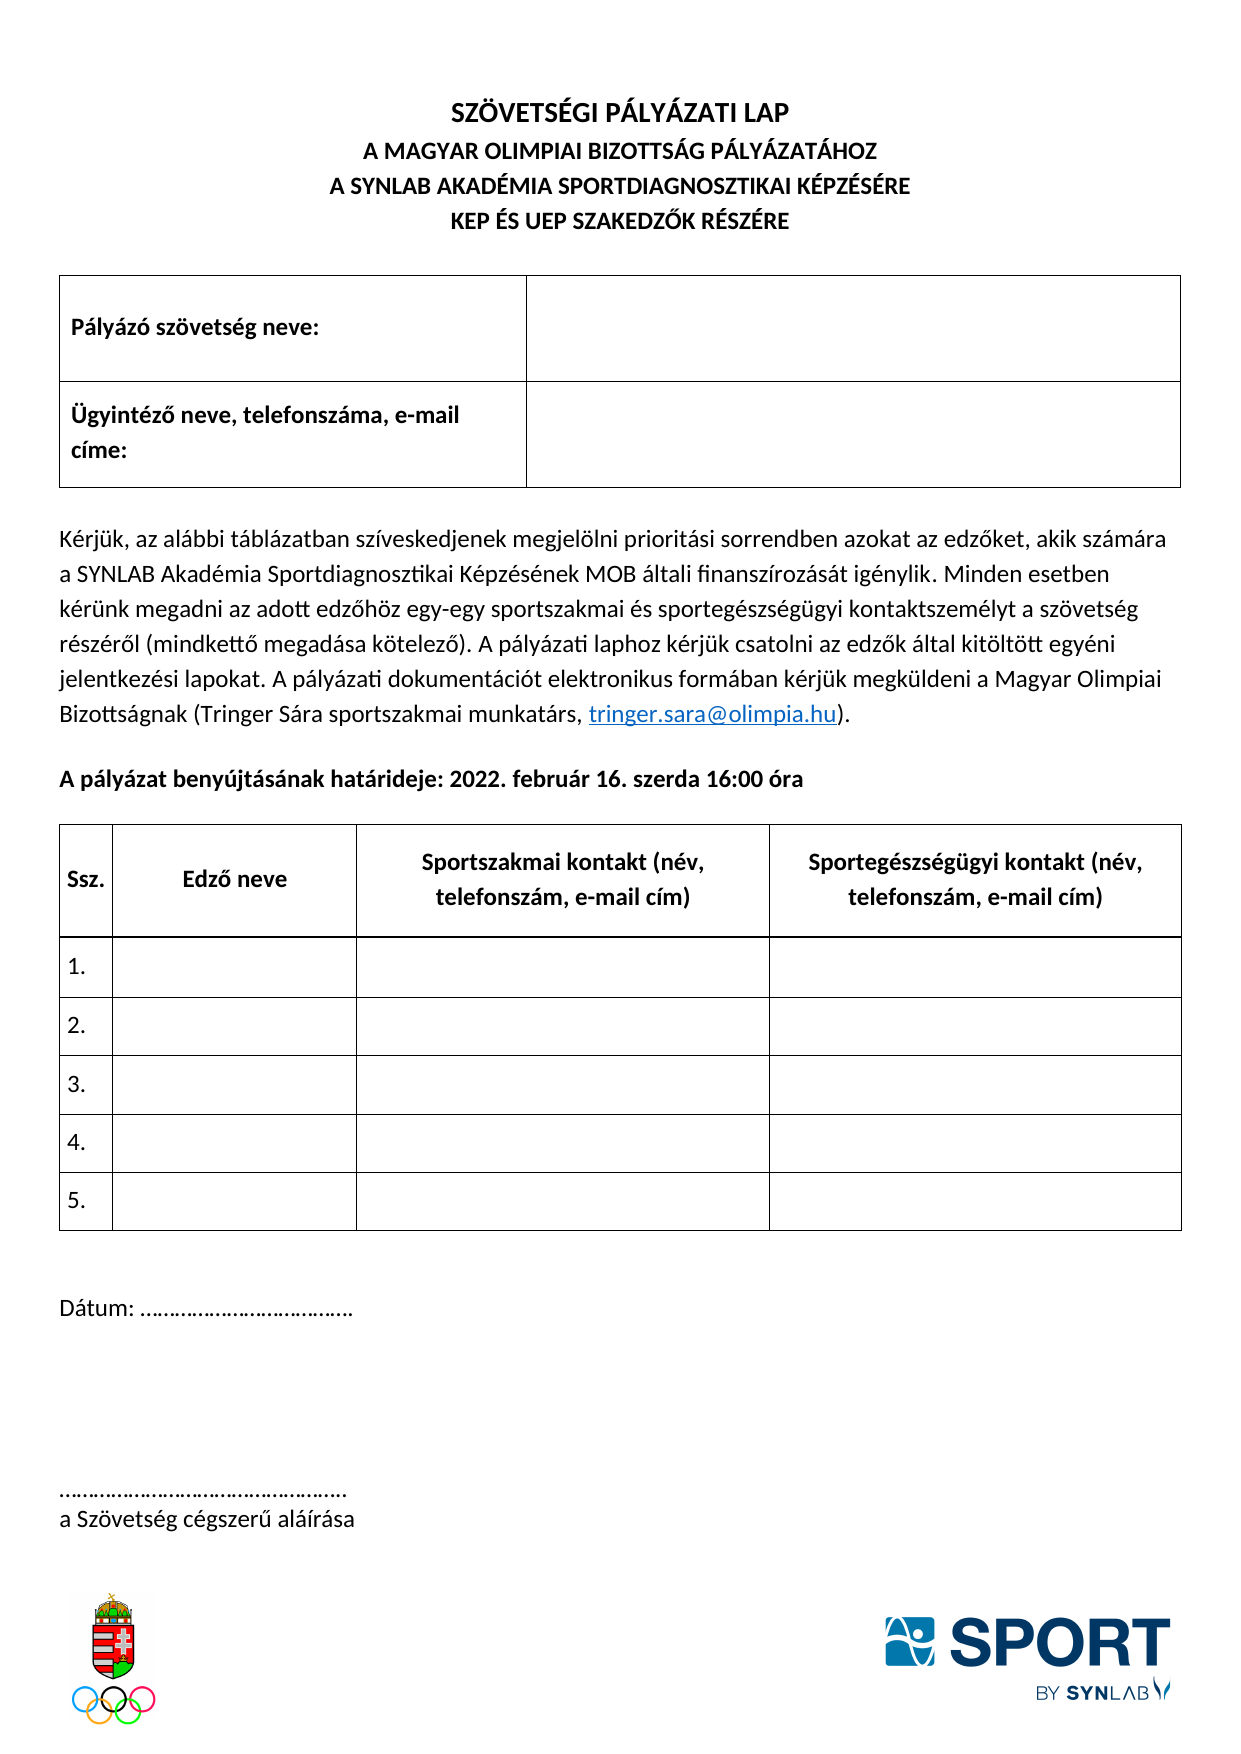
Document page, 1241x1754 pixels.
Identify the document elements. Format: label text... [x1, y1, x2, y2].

table_cell [113, 1056, 356, 1114]
picture [885, 1617, 1171, 1700]
table_cell [113, 998, 356, 1054]
text a Szövetség cégszerű aláírása [59, 1503, 1181, 1534]
table_header Sportegészségügyi kontakt (név, telefonszám, e-mail cím) [770, 825, 1181, 936]
picture [70, 1591, 157, 1726]
table_cell 1. [60, 938, 112, 997]
table_cell 5. [60, 1173, 112, 1230]
text Kérjük, az alábbi táblázatban szíveskedjenek megjelölni prioritási sorrendben azokat az edzőket, akik számára a SYNLAB Akadémia Sportdiagnosztikai Képzésének MOB általi finanszírozását igénylik. Minden esetben kérünk megadni az adott edzőhöz egy-egy sportszakmai és sportegészségügyi kontaktszemélyt a szövetség részéről (mindkettő megadása kötelező). A pályázati laphoz kérjük csatolni az edzők által kitöltött egyéni jelentkezési lapokat. A pályázati dokumentációt elektronikus formában kérjük megküldeni a Magyar Olimpiai Bizottságnak (Tringer Sára sportszakmai munkatárs, tringer.sara@olimpia.hu). [59, 523, 1181, 728]
table_cell [357, 938, 769, 997]
table_header Sportszakmai kontakt (név, telefonszám, e-mail cím) [357, 825, 769, 936]
text SZÖVETSÉGI PÁLYÁZATI LAP [59, 94, 1181, 130]
table_cell [357, 1056, 769, 1114]
table_cell [770, 998, 1181, 1054]
table_cell Ügyintéző neve, telefonszáma, e-mail címe: [60, 382, 526, 487]
text A MAGYAR OLIMPIAI BIZOTTSÁG PÁLYÁZATÁHOZ [59, 135, 1181, 166]
table_cell [113, 1115, 356, 1172]
text KEP ÉS UEP SZAKEDZŐK RÉSZÉRE [59, 205, 1181, 236]
table_header Pályázó szövetség neve: [60, 276, 526, 381]
table_cell [770, 938, 1181, 997]
table_header [527, 276, 1180, 381]
text ………………………………………….. [59, 1473, 1181, 1503]
table_header Ssz. [60, 825, 112, 936]
table_cell [527, 382, 1180, 487]
table_cell [357, 1115, 769, 1172]
table_cell [113, 1173, 356, 1230]
table_cell 4. [60, 1115, 112, 1172]
table_cell 2. [60, 998, 112, 1054]
table_cell [770, 1056, 1181, 1114]
table_header Edző neve [113, 825, 356, 936]
text Dátum: ………………………………. [59, 1292, 1181, 1323]
table_cell [357, 1173, 769, 1230]
text A SYNLAB AKADÉMIA SPORTDIAGNOSZTIKAI KÉPZÉSÉRE [59, 170, 1181, 201]
table_cell [113, 938, 356, 997]
table_cell [770, 1173, 1181, 1230]
picture [914, 1630, 922, 1638]
table_cell [357, 998, 769, 1054]
table_cell [770, 1115, 1181, 1172]
table_cell 3. [60, 1056, 112, 1114]
text A pályázat benyújtásának határideje: 2022. február 16. szerda 16:00 óra [59, 763, 1181, 794]
